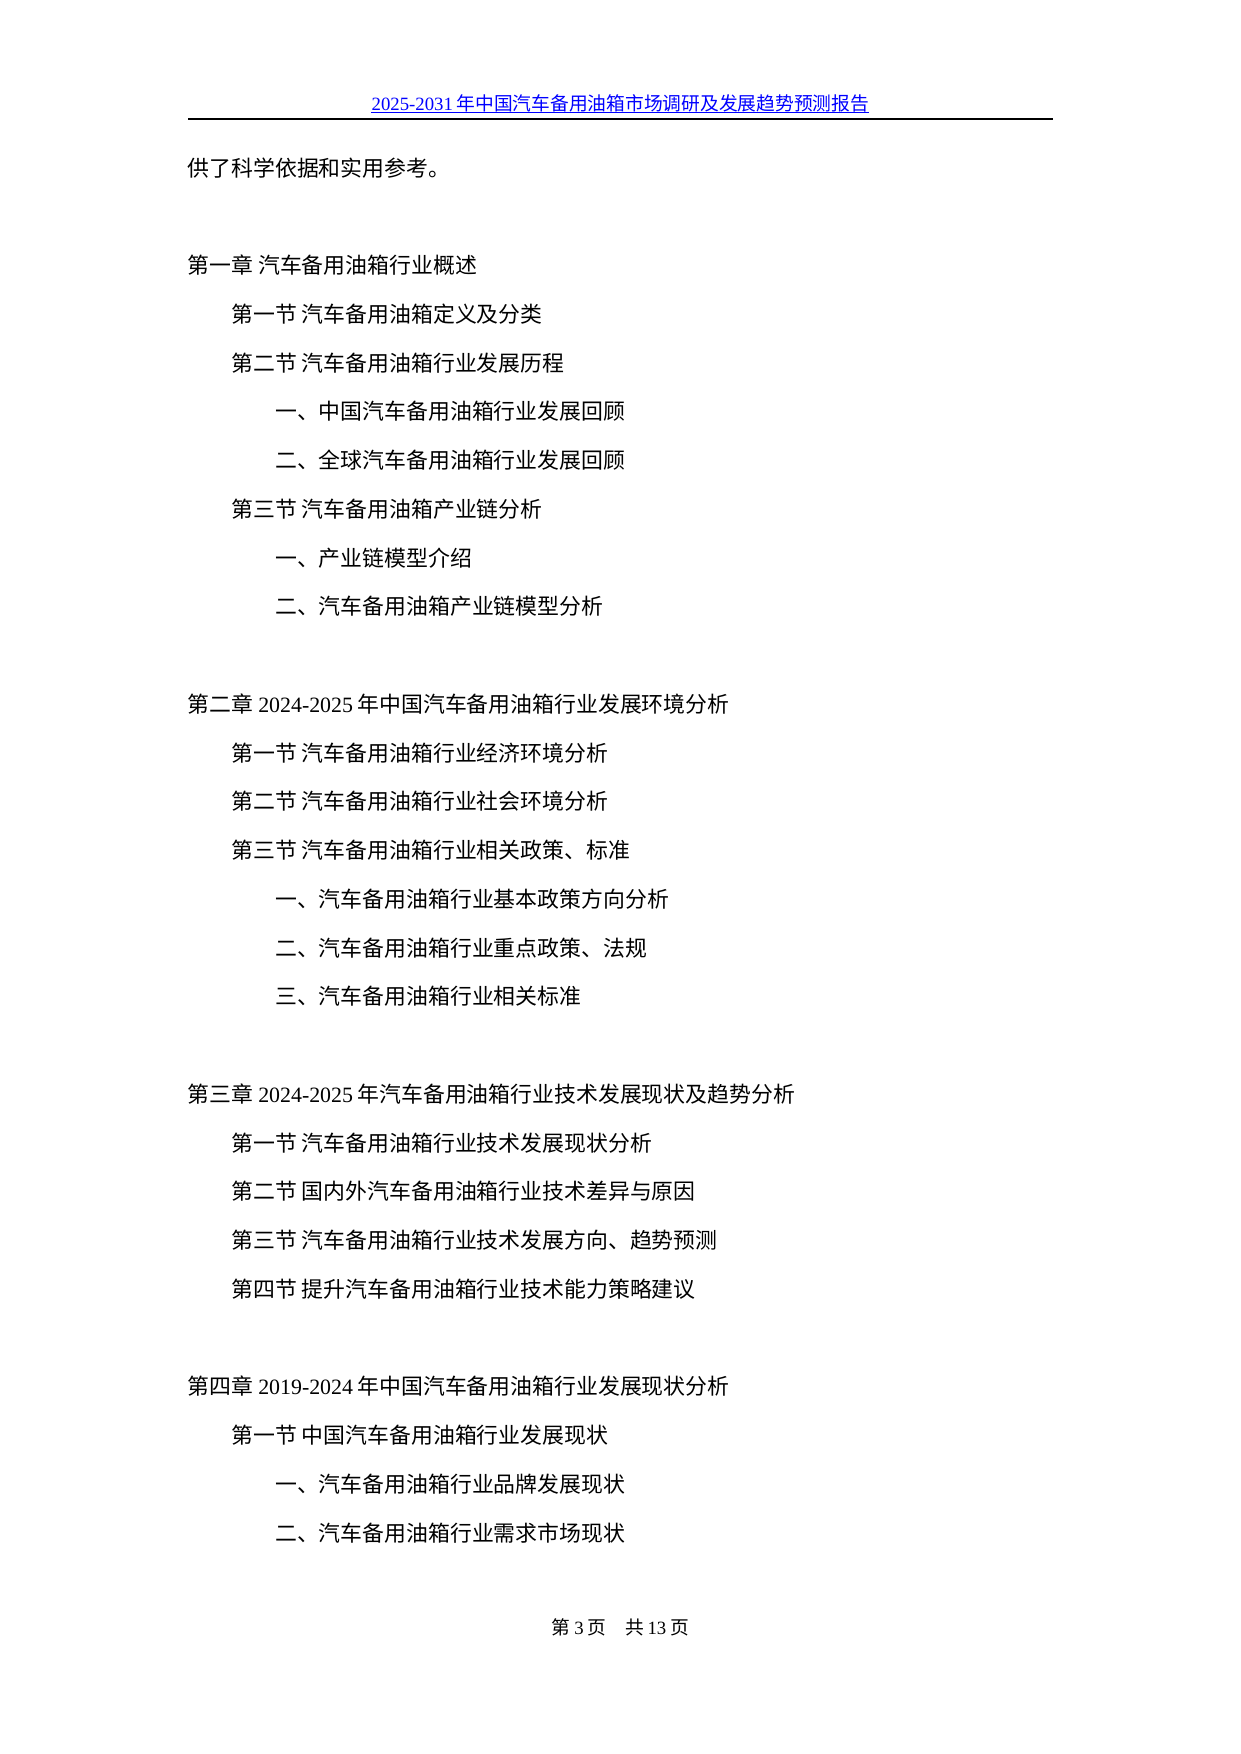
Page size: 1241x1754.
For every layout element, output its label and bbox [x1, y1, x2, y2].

text [187, 150, 1053, 1548]
